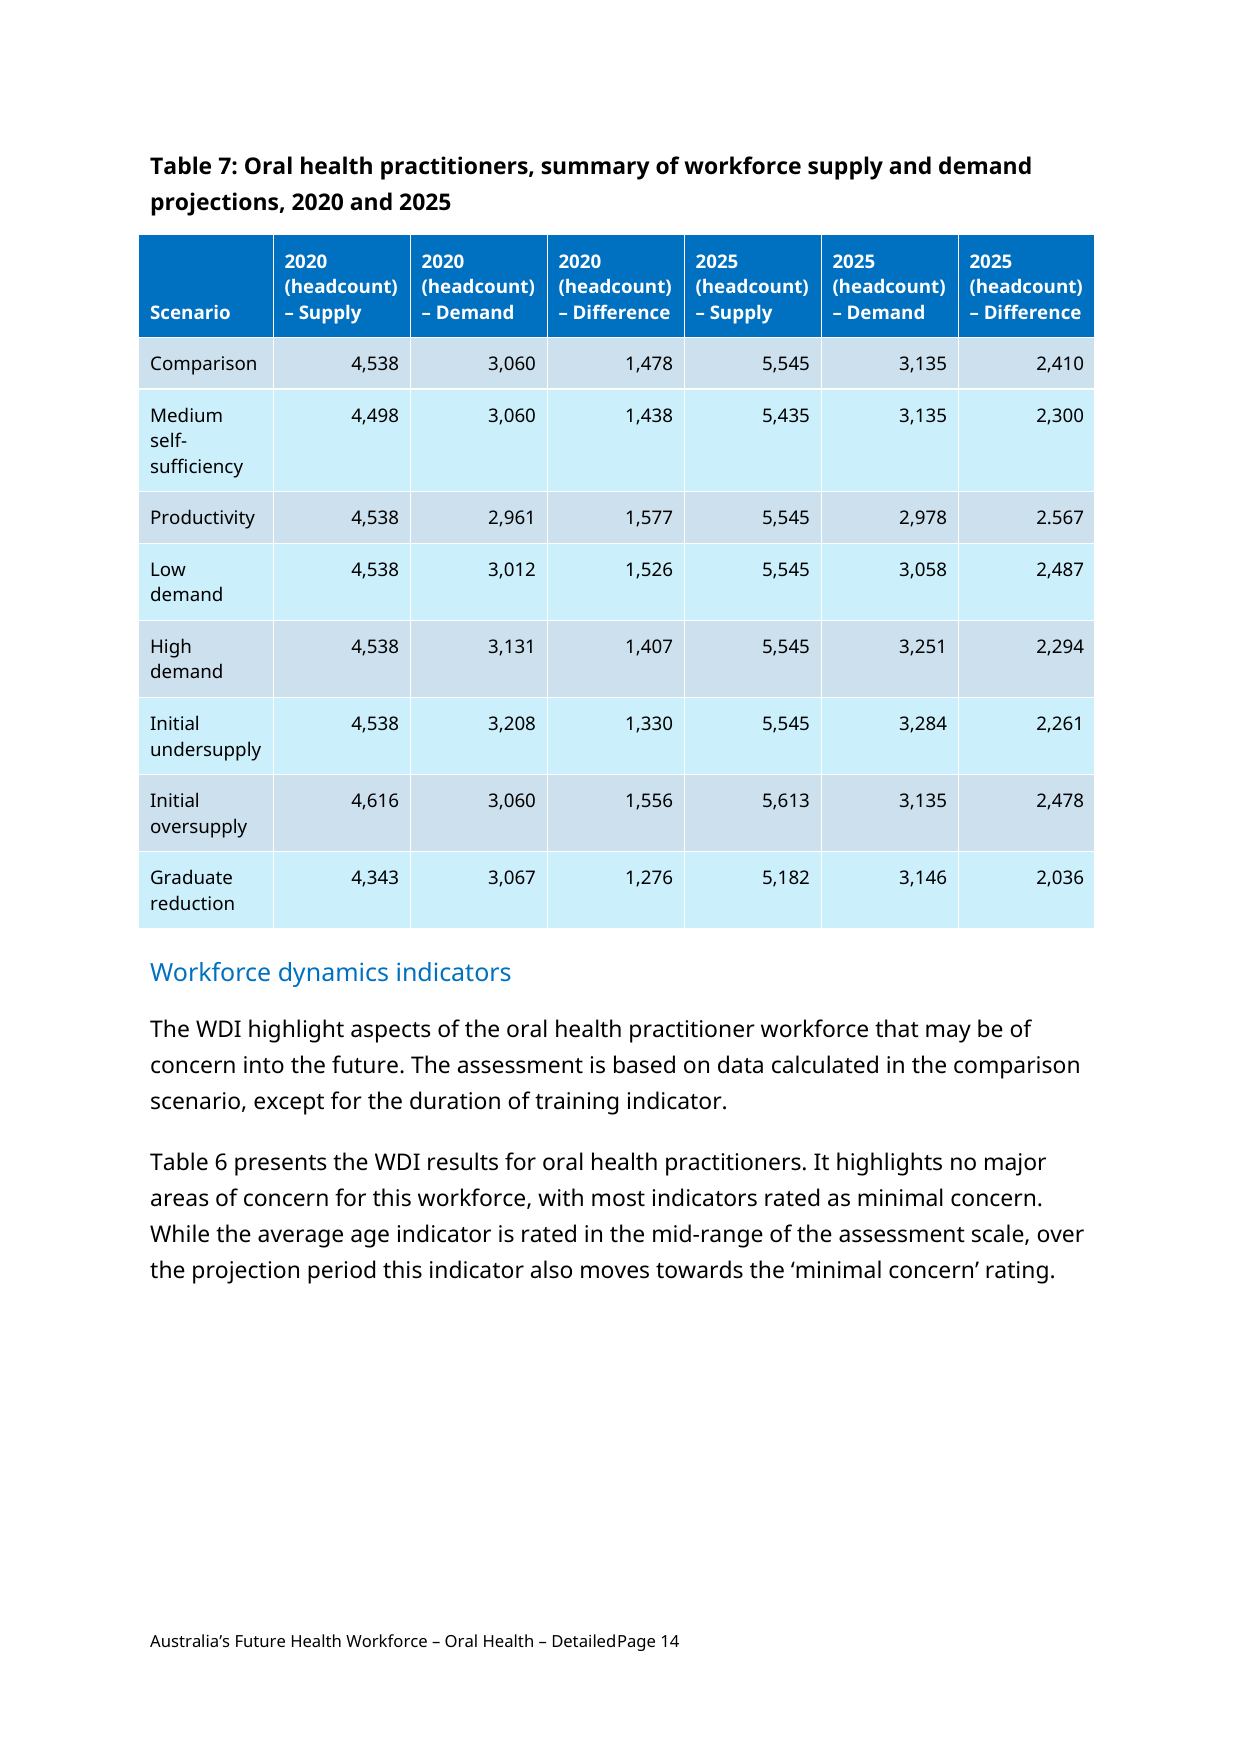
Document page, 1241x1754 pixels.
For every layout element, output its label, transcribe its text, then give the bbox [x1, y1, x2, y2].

table_cell 1,276 [548, 852, 684, 928]
table_cell 5,545 [685, 492, 821, 543]
table_cell 2,300 [959, 390, 1094, 491]
table_cell 5,545 [685, 698, 821, 774]
table_cell 5,435 [685, 390, 821, 491]
table_cell 3,135 [822, 338, 958, 388]
table_cell 3,251 [822, 621, 958, 697]
table_cell 2,294 [959, 621, 1094, 697]
table_header Scenario [139, 235, 273, 337]
table_cell 3,060 [411, 775, 547, 851]
table_cell 3,060 [411, 338, 547, 388]
table_header 2025 (headcount) – Supply [685, 235, 821, 337]
table_cell 1,330 [548, 698, 684, 774]
table_cell 1,577 [548, 492, 684, 543]
table_cell 5,545 [685, 338, 821, 388]
table_cell 4,343 [274, 852, 410, 928]
table_cell 2,978 [822, 492, 958, 543]
table_cell Medium self-sufficiency [139, 390, 273, 491]
table_cell 4,538 [274, 621, 410, 697]
table_cell 3,284 [822, 698, 958, 774]
table_cell 3,012 [411, 544, 547, 620]
table_cell 2,487 [959, 544, 1094, 620]
table_cell 1,526 [548, 544, 684, 620]
table_header 2020 (headcount) – Supply [274, 235, 410, 337]
text Table 6 presents the WDI results for oral health practitioners. It highlights no major areas of concern for this workforce, with most indicators rated as minimal concern. While the average age indicator is rated in the mid-range of the assessment scale, over the projection period this indicator also moves towards the ‘minimal concern’ rating. [150, 1146, 1090, 1285]
table_cell 4,538 [274, 544, 410, 620]
table_cell 3,146 [822, 852, 958, 928]
table_cell 2.567 [959, 492, 1094, 543]
table_header 2020 (headcount) – Demand [411, 235, 547, 337]
table_cell 4,538 [274, 492, 410, 543]
table_cell 4,538 [274, 338, 410, 388]
table_cell 4,616 [274, 775, 410, 851]
table_cell 2,410 [959, 338, 1094, 388]
table_cell 2,261 [959, 698, 1094, 774]
table_cell 3,131 [411, 621, 547, 697]
table_cell 5,545 [685, 621, 821, 697]
table_cell Low demand [139, 544, 273, 620]
table_cell 2,478 [959, 775, 1094, 851]
table_cell 2,961 [411, 492, 547, 543]
table_cell 5,182 [685, 852, 821, 928]
table_cell Productivity [139, 492, 273, 543]
table_cell 3,135 [822, 775, 958, 851]
table_header 2025 (headcount) – Difference [959, 235, 1094, 337]
table_cell Initial oversupply [139, 775, 273, 851]
table_cell 5,545 [685, 544, 821, 620]
table_cell 3,058 [822, 544, 958, 620]
table_cell 4,538 [274, 698, 410, 774]
table_cell 5,613 [685, 775, 821, 851]
table_cell Initial undersupply [139, 698, 273, 774]
table_header 2025 (headcount) – Demand [822, 235, 958, 337]
table_cell Comparison [139, 338, 273, 388]
subtitle Workforce dynamics indicators [150, 954, 1090, 988]
table_cell 2,036 [959, 852, 1094, 928]
table_header 2020 (headcount) – Difference [548, 235, 684, 337]
table_cell 1,438 [548, 390, 684, 491]
table_cell 3,135 [822, 390, 958, 491]
table_cell 1,478 [548, 338, 684, 388]
table_cell 1,407 [548, 621, 684, 697]
table_cell 4,498 [274, 390, 410, 491]
table_cell 3,060 [411, 390, 547, 491]
table_cell Graduate reduction [139, 852, 273, 928]
table_cell 3,208 [411, 698, 547, 774]
table_cell 1,556 [548, 775, 684, 851]
text The WDI highlight aspects of the oral health practitioner workforce that may be of concern into the future. The assessment is based on data calculated in the comparison scenario, except for the duration of training indicator. [150, 1013, 1090, 1116]
table_cell 3,067 [411, 852, 547, 928]
table_cell High demand [139, 621, 273, 697]
